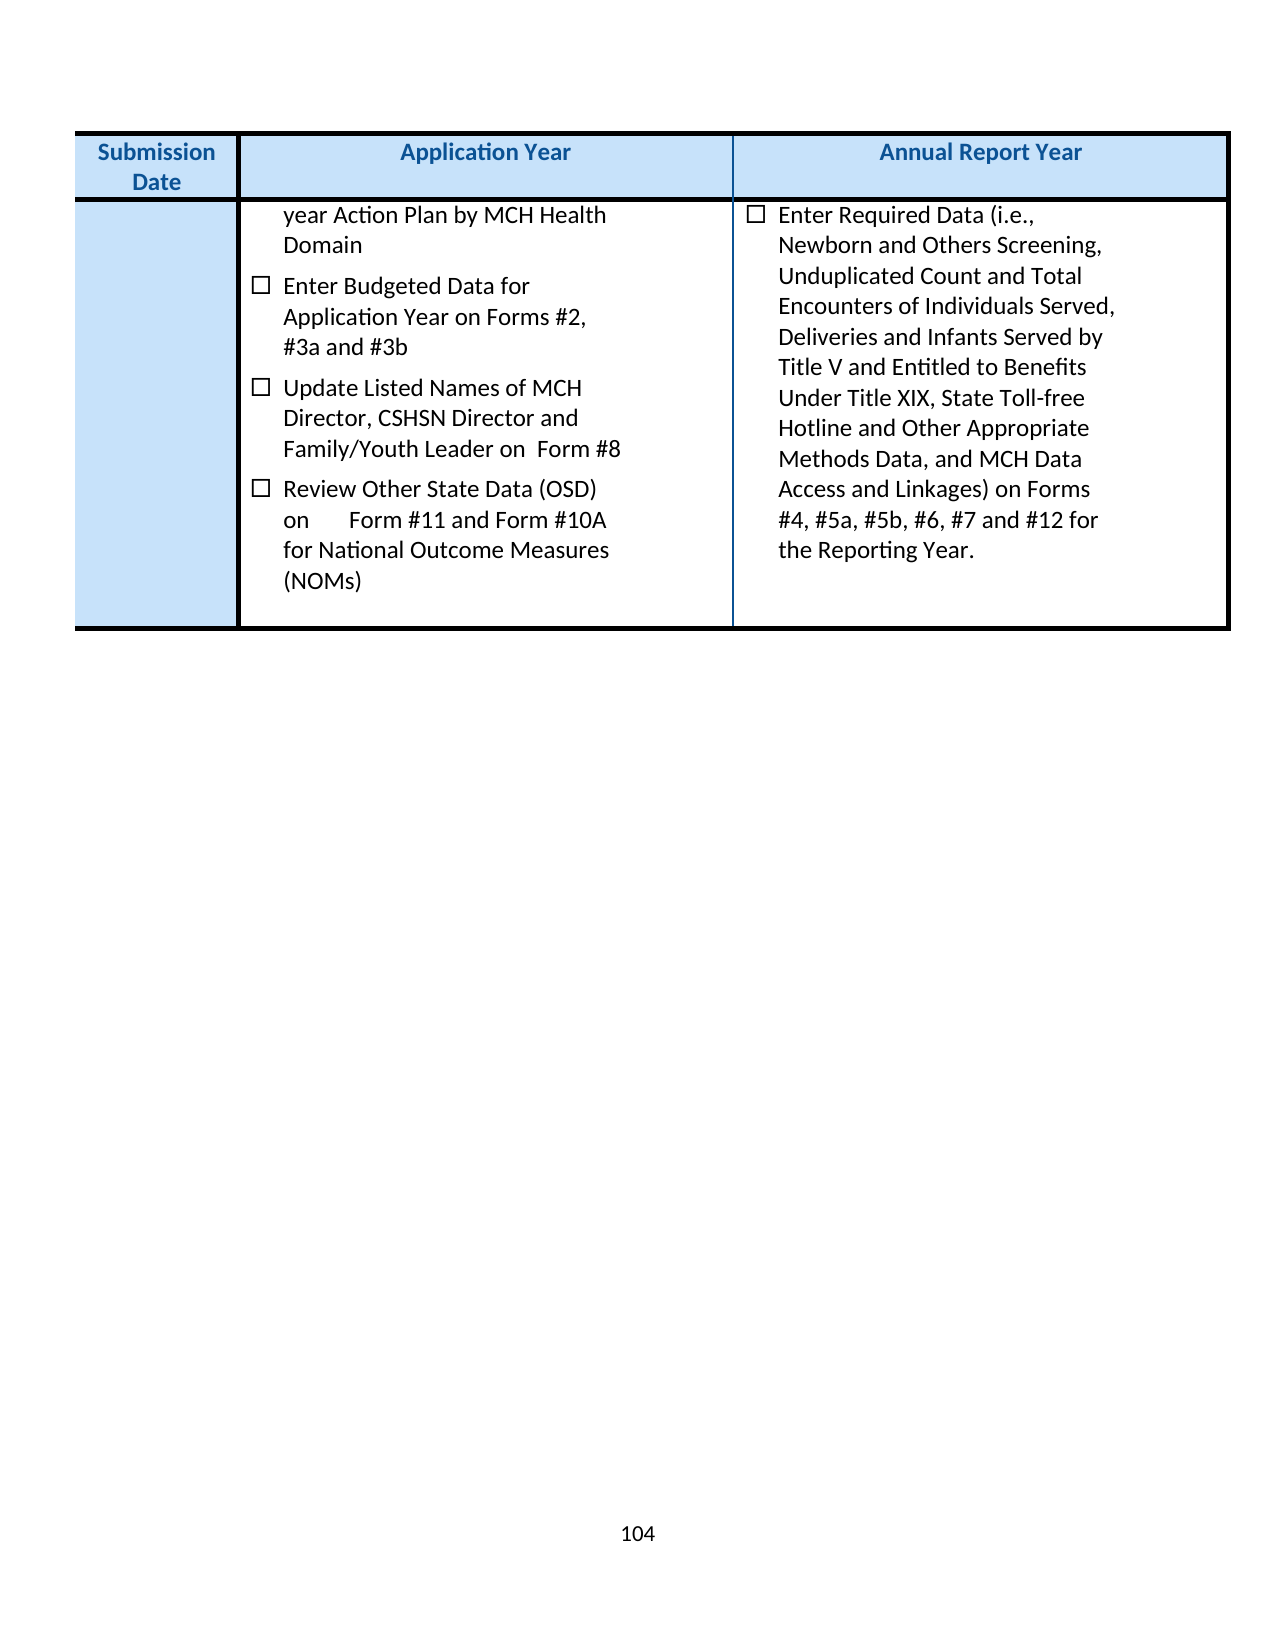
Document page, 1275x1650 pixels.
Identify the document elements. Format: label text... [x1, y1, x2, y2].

table_header Submission Date [75, 136, 236, 197]
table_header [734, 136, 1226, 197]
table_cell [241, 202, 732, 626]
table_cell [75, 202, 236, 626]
table_header Application Year [241, 136, 732, 197]
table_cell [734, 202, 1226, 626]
